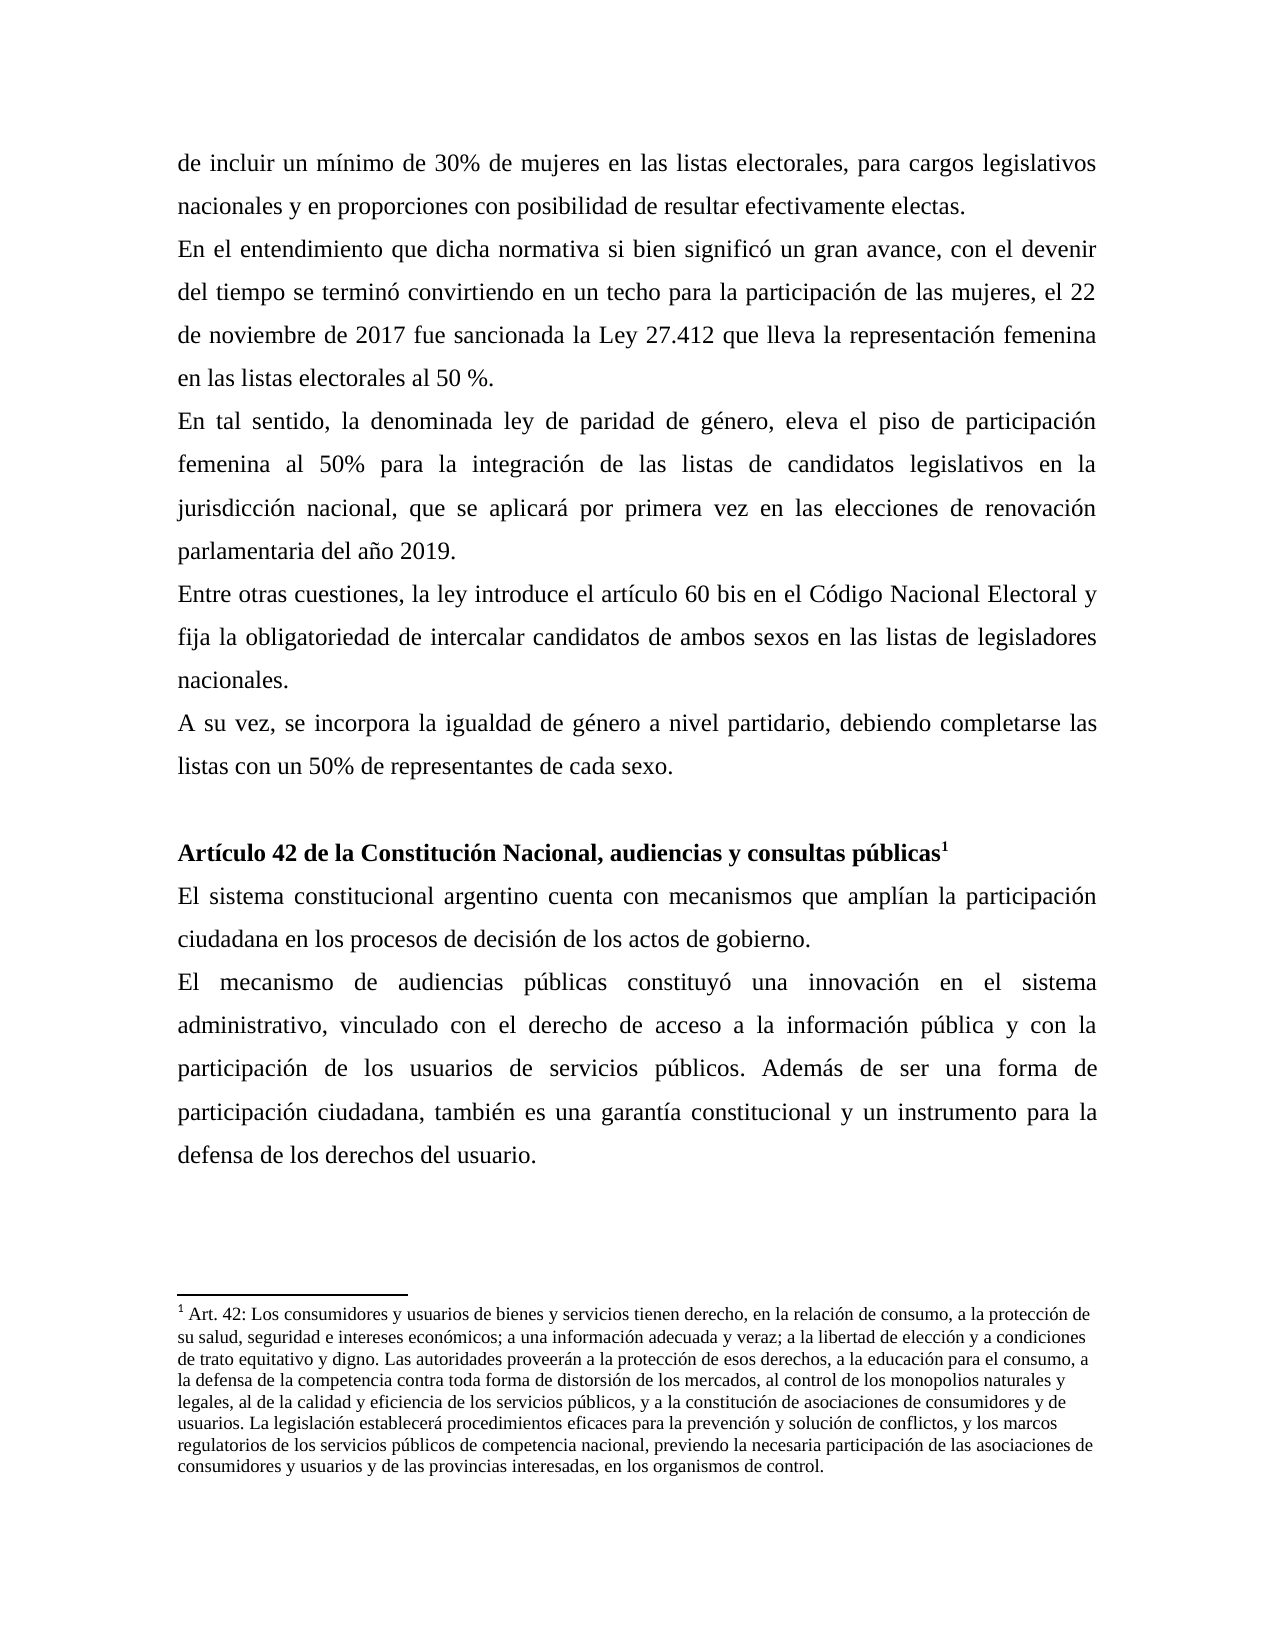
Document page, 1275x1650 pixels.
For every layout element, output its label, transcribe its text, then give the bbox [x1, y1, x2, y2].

text En el entendimiento que dicha normativa si bien significó un gran avance, con el devenir del tiempo se terminó convirtiendo en un techo para la participación de las mujeres, el 22 de noviembre de 2017 fue sancionada la Ley 27.412 que lleva la representación femenina en las listas electorales al 50 %. [177, 234, 1098, 392]
text En tal sentido, la denominada ley de paridad de género, eleva el piso de participación femenina al 50% para la integración de las listas de candidatos legislativos en la jurisdicción nacional, que se aplicará por primera vez en las elecciones de renovación parlamentaria del año 2019. [177, 406, 1098, 564]
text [177, 148, 1098, 219]
text El sistema constitucional argentino cuenta con mecanismos que amplían la participación ciudadana en los procesos de decisión de los actos de gobierno. [177, 881, 1098, 953]
text El mecanismo de audiencias públicas constituyó una innovación en el sistema administrativo, vinculado con el derecho de acceso a la información pública y con la participación de los usuarios de servicios públicos. Además de ser una forma de participación ciudadana, también es una garantía constitucional y un instrumento para la defensa de los derechos del usuario. [177, 967, 1098, 1168]
text Entre otras cuestiones, la ley introduce el artículo 60 bis en el Código Nacional Electoral y fija la obligatoriedad de intercalar candidatos de ambos sexos en las listas de legisladores nacionales. [177, 579, 1098, 694]
text Artículo 42 de la Constitución Nacional, audiencias y consultas públicas [177, 838, 1098, 866]
text A su vez, se incorpora la igualdad de género a nivel partidario, debiendo completarse las listas con un 50% de representantes de cada sexo. [177, 708, 1098, 780]
